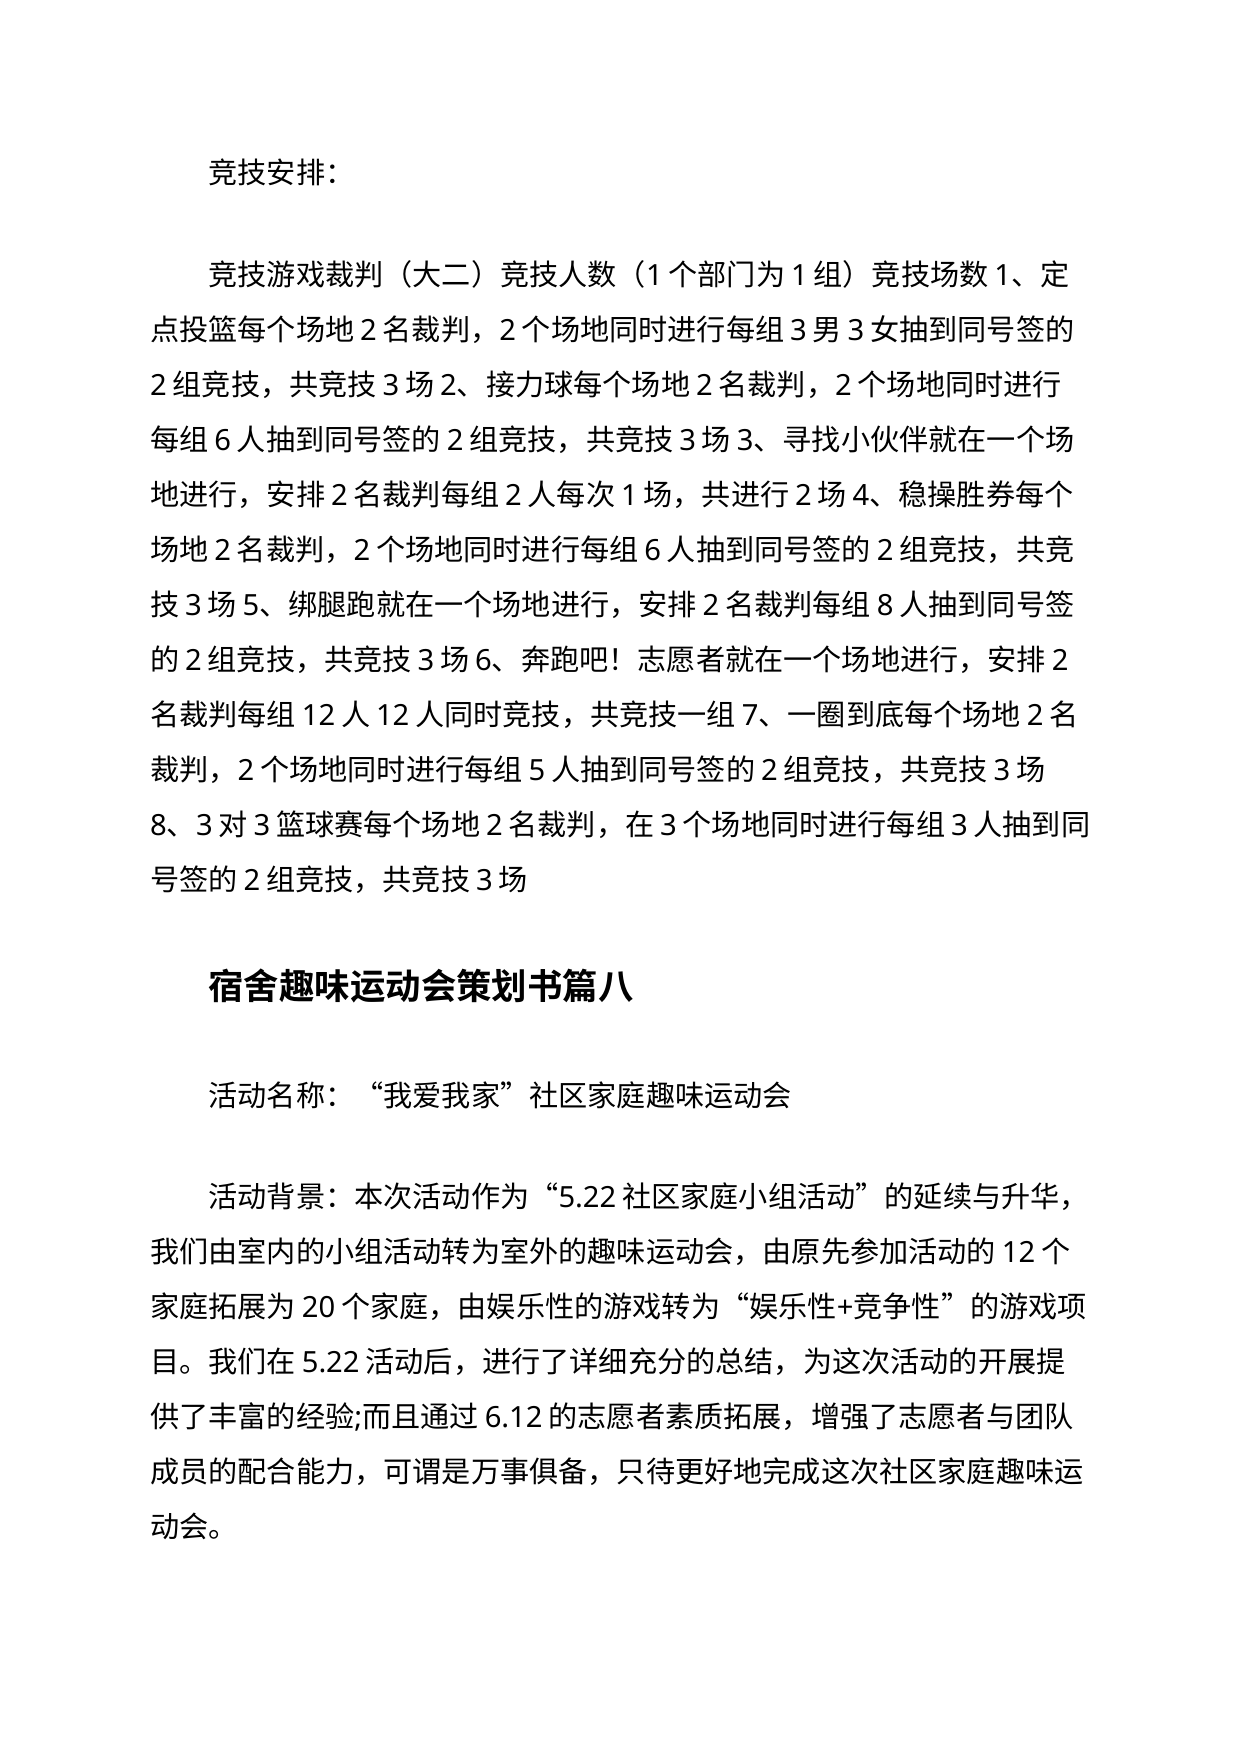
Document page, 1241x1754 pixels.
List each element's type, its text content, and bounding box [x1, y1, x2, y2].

text 竞技游戏裁判（大二）竞技人数（1个部门为1组）竞技场数1、定点投篮每个场地2名裁判，2个场地同时进行每组3男3女抽到同号签的2组竞技，共竞技3场2、接力球每个场地2名裁判，2个场地同时进行每组6人抽到同号签的2组竞技，共竞技3场3、寻找小伙伴就在一个场地进行，安排2名裁判每组2人每次1场，共进行2场4、稳操胜券每个场地2名裁判，2个场地同时进行每组6人抽到同号签的2组竞技，共竞技3场5、绑腿跑就在一个场地进行，安排2名裁判每组8人抽到同号签的2组竞技，共竞技3场6、奔跑吧！志愿者就在一个场地进行，安排2名裁判每组12人12人同时竞技，共竞技一组7、一圈到底每个场地2名裁判，2个场地同时进行每组5人抽到同号签的2组竞技，共竞技3场8、3对3篮球赛每个场地2名裁判，在3个场地同时进行每组3人抽到同号签的2组竞技，共竞技3场 [150, 252, 1090, 899]
text 活动名称：“我爱我家”社区家庭趣味运动会 [150, 1072, 1090, 1114]
text 竞技安排： [150, 150, 1090, 192]
text 宿舍趣味运动会策划书篇八 [150, 959, 1090, 1010]
text 活动背景：本次活动作为“5.22社区家庭小组活动”的延续与升华，我们由室内的小组活动转为室外的趣味运动会，由原先参加活动的12个家庭拓展为20个家庭，由娱乐性的游戏转为“娱乐性+竞争性”的游戏项目。我们在5.22活动后，进行了详细充分的总结，为这次活动的开展提供了丰富的经验;而且通过6.12的志愿者素质拓展，增强了志愿者与团队成员的配合能力，可谓是万事俱备，只待更好地完成这次社区家庭趣味运动会。 [150, 1174, 1090, 1546]
